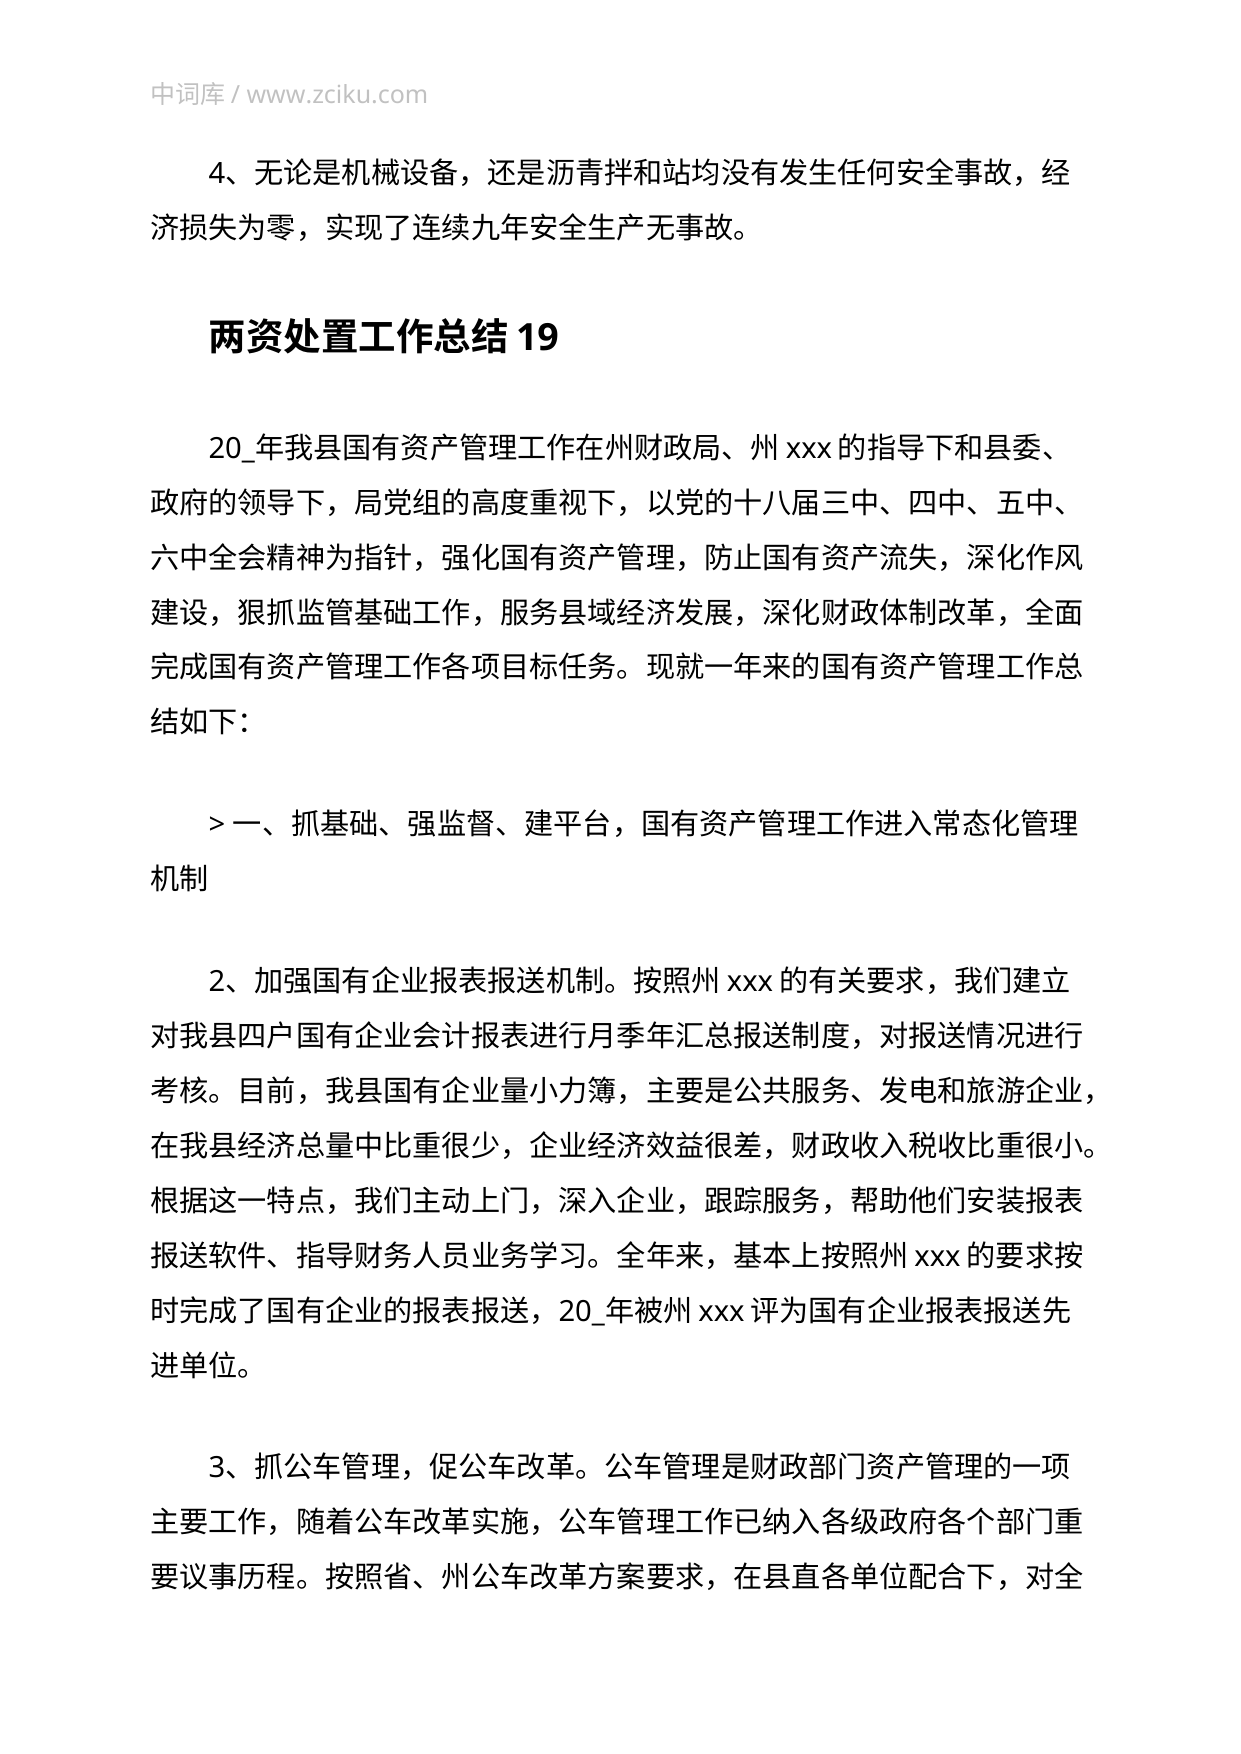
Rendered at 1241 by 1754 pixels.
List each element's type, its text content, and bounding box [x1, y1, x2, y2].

text 20_年我县国有资产管理工作在州财政局、州xxx的指导下和县委、政府的领导下，局党组的高度重视下，以党的十八届三中、四中、五中、六中全会精神为指针，强化国有资产管理，防止国有资产流失，深化作风建设，狠抓监管基础工作，服务县域经济发展，深化财政体制改革，全面完成国有资产管理工作各项目标任务。现就一年来的国有资产管理工作总结如下： [150, 424, 1090, 741]
text 4、无论是机械设备，还是沥青拌和站均没有发生任何安全事故，经济损失为零，实现了连续九年安全生产无事故。 [150, 150, 1090, 247]
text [150, 1444, 1090, 1596]
text > 一、抓基础、强监督、建平台，国有资产管理工作进入常态化管理机制 [150, 801, 1090, 898]
text 2、加强国有企业报表报送机制。按照州xxx的有关要求，我们建立对我县四户国有企业会计报表进行月季年汇总报送制度，对报送情况进行考核。目前，我县国有企业量小力簿，主要是公共服务、发电和旅游企业，在我县经济总量中比重很少，企业经济效益很差，财政收入税收比重很小。根据这一特点，我们主动上门，深入企业，跟踪服务，帮助他们安装报表报送软件、指导财务人员业务学习。全年来，基本上按照州xxx的要求按时完成了国有企业的报表报送，20_年被州xxx评为国有企业报表报送先进单位。 [150, 957, 1090, 1384]
text 两资处置工作总结19 [150, 307, 1090, 361]
